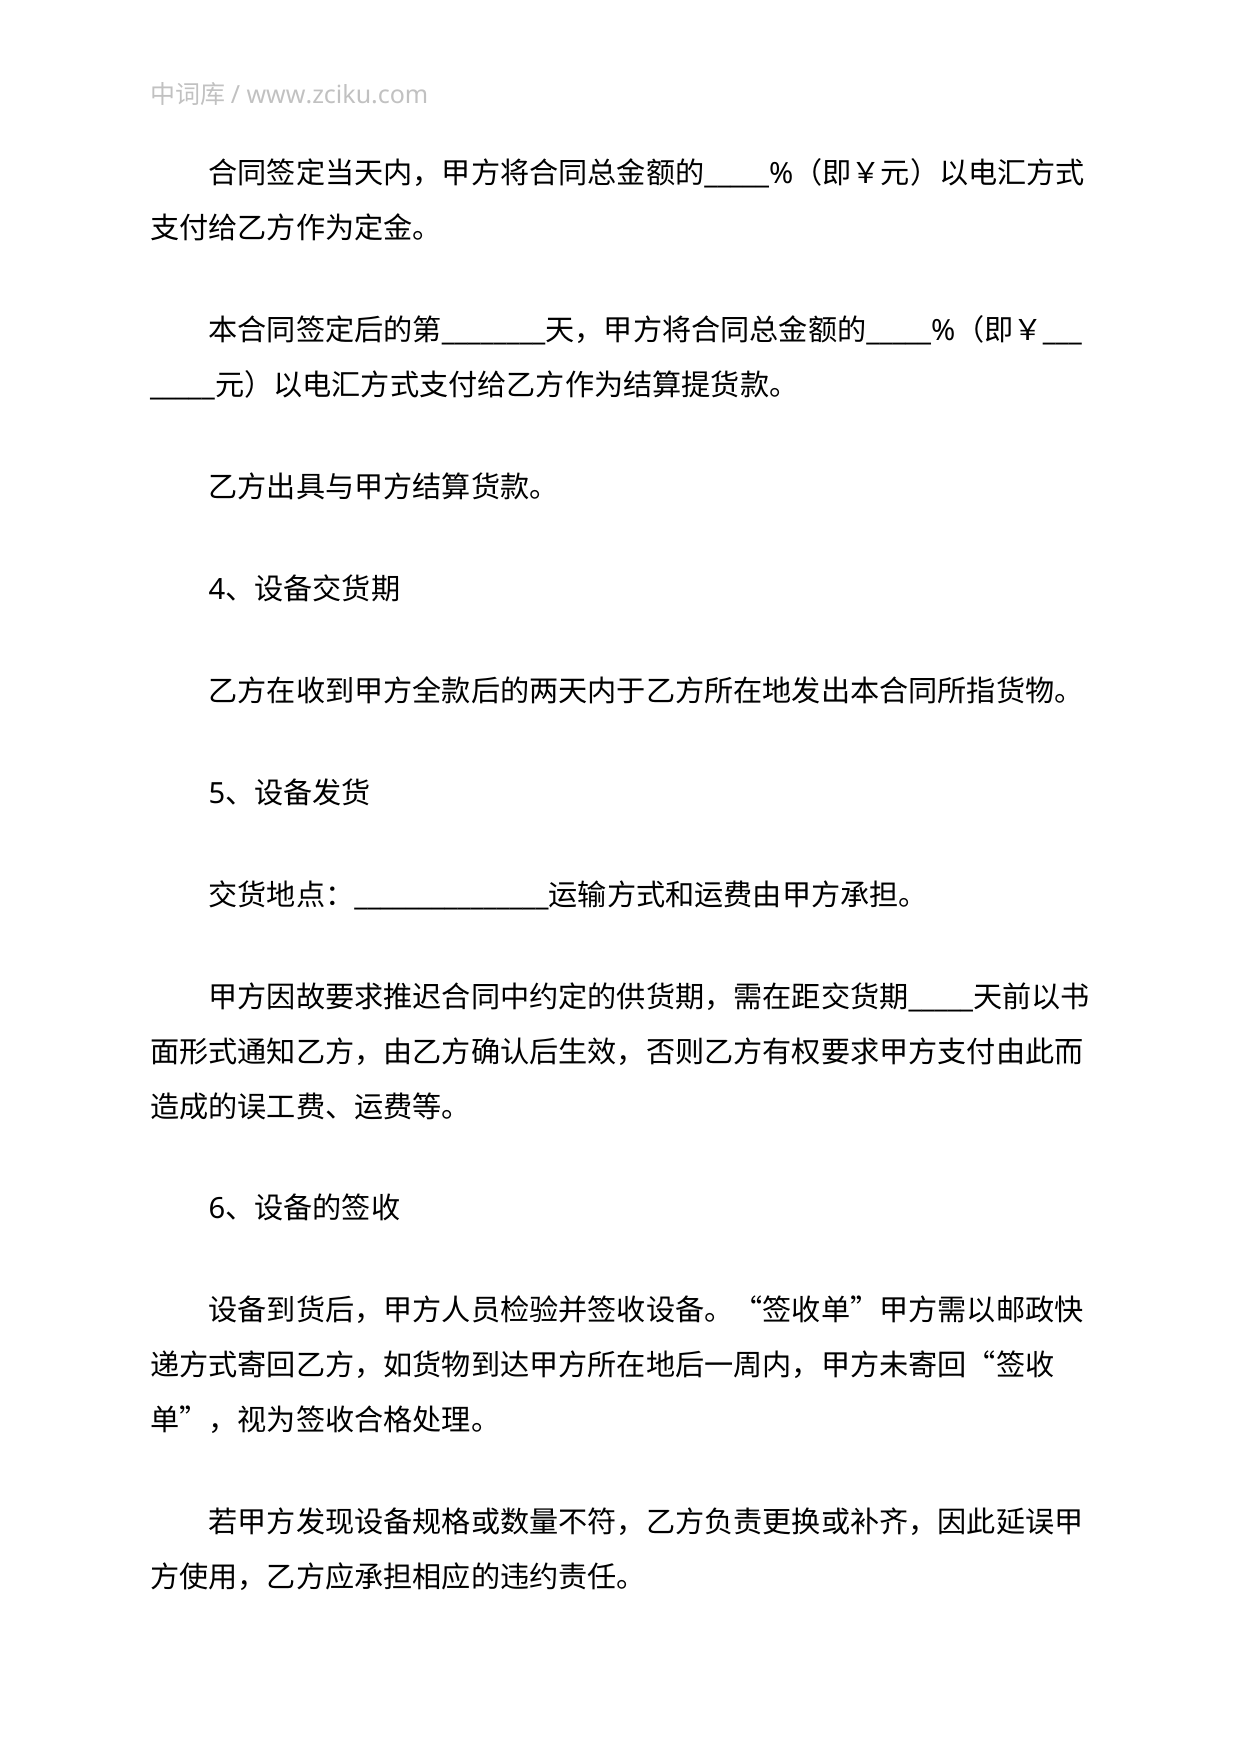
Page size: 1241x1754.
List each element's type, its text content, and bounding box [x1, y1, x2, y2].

text 乙方出具与甲方结算货款。 [150, 464, 1090, 506]
text 5、设备发货 [150, 769, 1090, 812]
text 甲方因故要求推迟合同中约定的供货期，需在距交货期_____天前以书面形式通知乙方，由乙方确认后生效，否则乙方有权要求甲方支付由此而造成的误工费、运费等。 [150, 973, 1090, 1125]
text 合同签定当天内，甲方将合同总金额的_____%（即￥元）以电汇方式支付给乙方作为定金。 [150, 150, 1090, 247]
text 设备到货后，甲方人员检验并签收设备。“签收单”甲方需以邮政快递方式寄回乙方，如货物到达甲方所在地后一周内，甲方未寄回“签收单”，视为签收合格处理。 [150, 1287, 1090, 1439]
text 若甲方发现设备规格或数量不符，乙方负责更换或补齐，因此延误甲方使用，乙方应承担相应的违约责任。 [150, 1498, 1090, 1596]
text 交货地点：_______________运输方式和运费由甲方承担。 [150, 871, 1090, 914]
text 6、设备的签收 [150, 1185, 1090, 1227]
text 乙方在收到甲方全款后的两天内于乙方所在地发出本合同所指货物。 [150, 667, 1090, 710]
text 本合同签定后的第________天，甲方将合同总金额的_____%（即￥________元）以电汇方式支付给乙方作为结算提货款。 [150, 307, 1090, 404]
text 4、设备交货期 [150, 566, 1090, 608]
